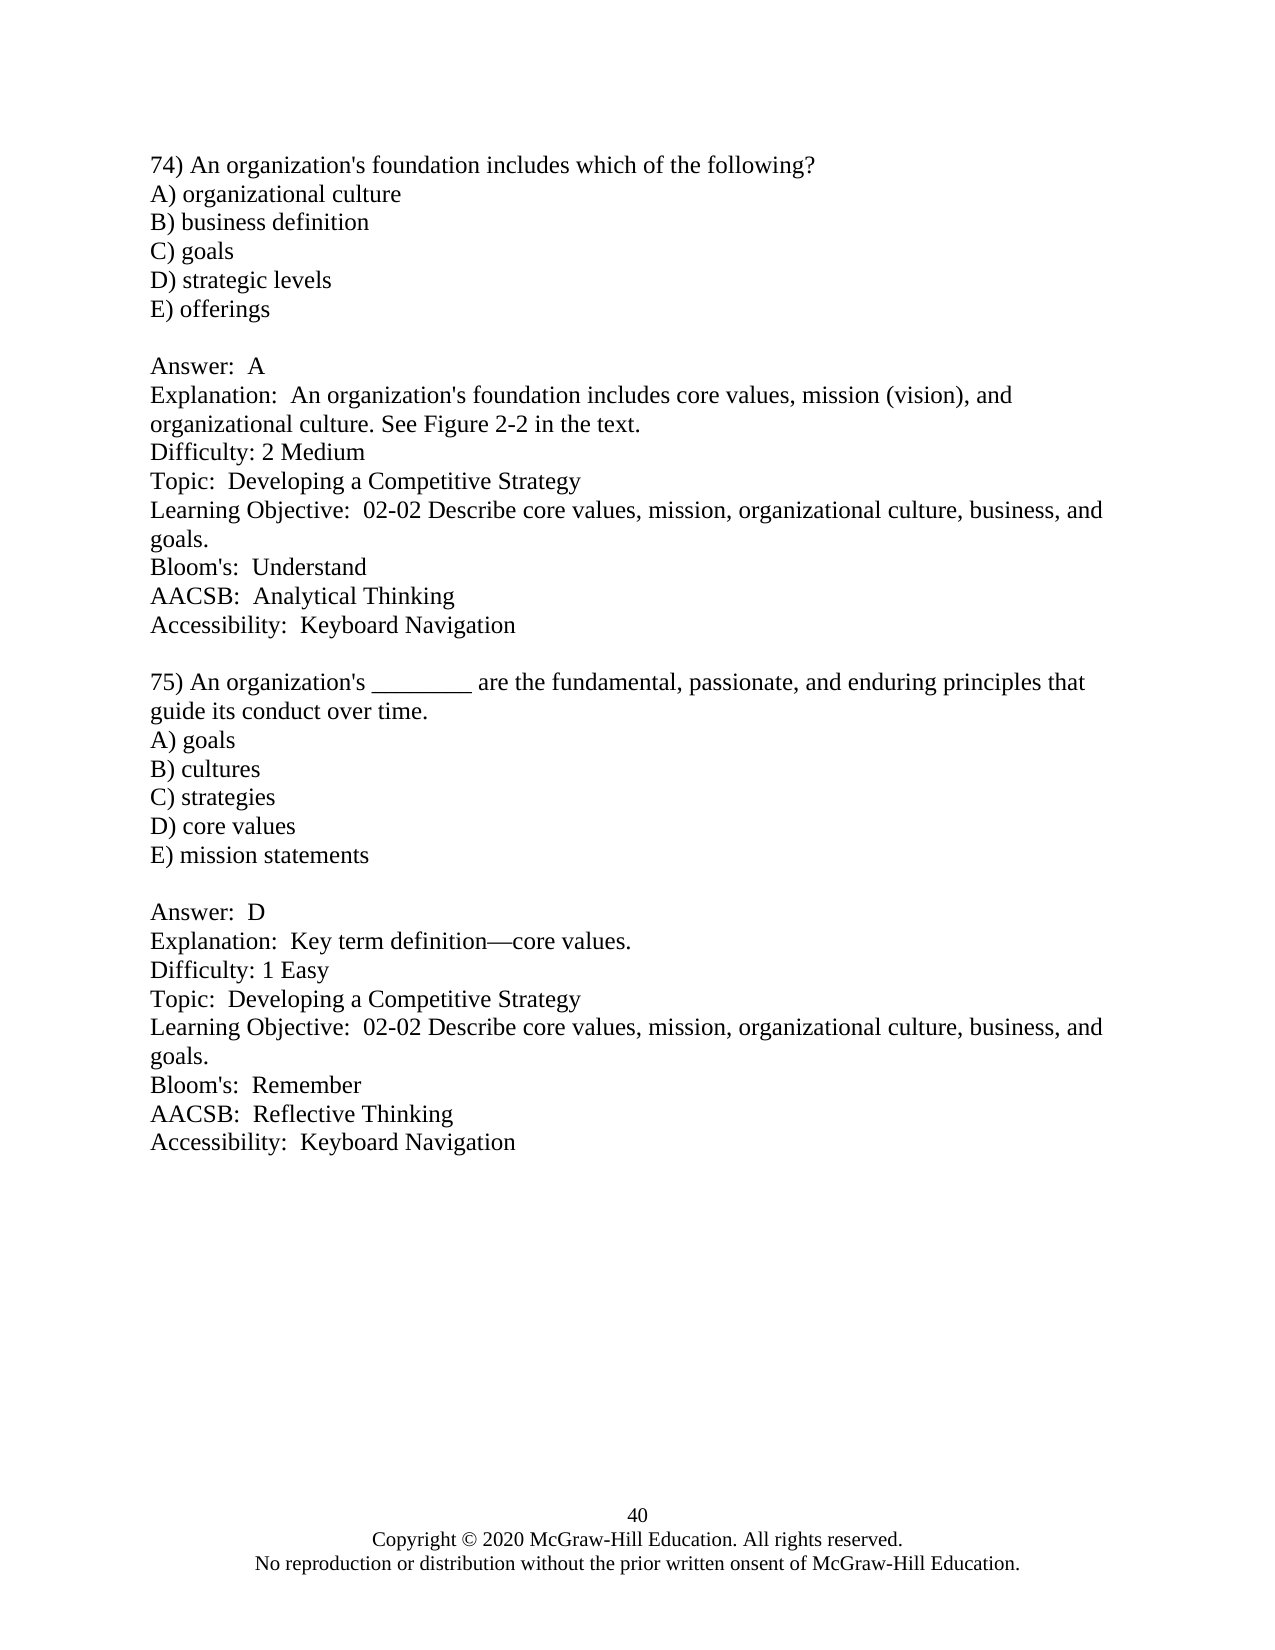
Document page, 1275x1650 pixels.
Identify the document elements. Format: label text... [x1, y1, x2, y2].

text C) goals [150, 236, 1125, 265]
text Bloom's: Understand [150, 552, 1125, 581]
text B) cultures [150, 754, 1125, 782]
text E) mission statements [150, 840, 1125, 869]
text D) strategic levels [150, 265, 1125, 294]
text Learning Objective: 02-02 Describe core values, mission, organizational culture, business, and goals. [150, 495, 1125, 552]
text Accessibility: Keyboard Navigation [150, 610, 1125, 639]
text Accessibility: Keyboard Navigation [150, 1127, 1125, 1156]
text AACSB: Reflective Thinking [150, 1099, 1125, 1127]
text A) goals [150, 725, 1125, 754]
text AACSB: Analytical Thinking [150, 581, 1125, 610]
text E) offerings [150, 294, 1125, 322]
text Answer: A [150, 351, 1125, 380]
text Difficulty: 1 Easy [150, 955, 1125, 984]
text C) strategies [150, 782, 1125, 811]
text Answer: D [150, 897, 1125, 926]
text 74) An organization's foundation includes which of the following? [150, 150, 1125, 179]
text Explanation: Key term definition—core values. [150, 926, 1125, 955]
text Bloom's: Remember [150, 1070, 1125, 1099]
text Explanation: An organization's foundation includes core values, mission (vision), and organizational culture. See Figure 2-2 in the text. [150, 380, 1125, 437]
text A) organizational culture [150, 179, 1125, 207]
text B) business definition [150, 207, 1125, 236]
text Learning Objective: 02-02 Describe core values, mission, organizational culture, business, and goals. [150, 1012, 1125, 1070]
text D) core values [150, 811, 1125, 840]
text Topic: Developing a Competitive Strategy [150, 984, 1125, 1012]
text Difficulty: 2 Medium [150, 437, 1125, 466]
text Topic: Developing a Competitive Strategy [150, 466, 1125, 495]
text 75) An organization's ________ are the fundamental, passionate, and enduring principles that guide its conduct over time. [150, 667, 1125, 725]
